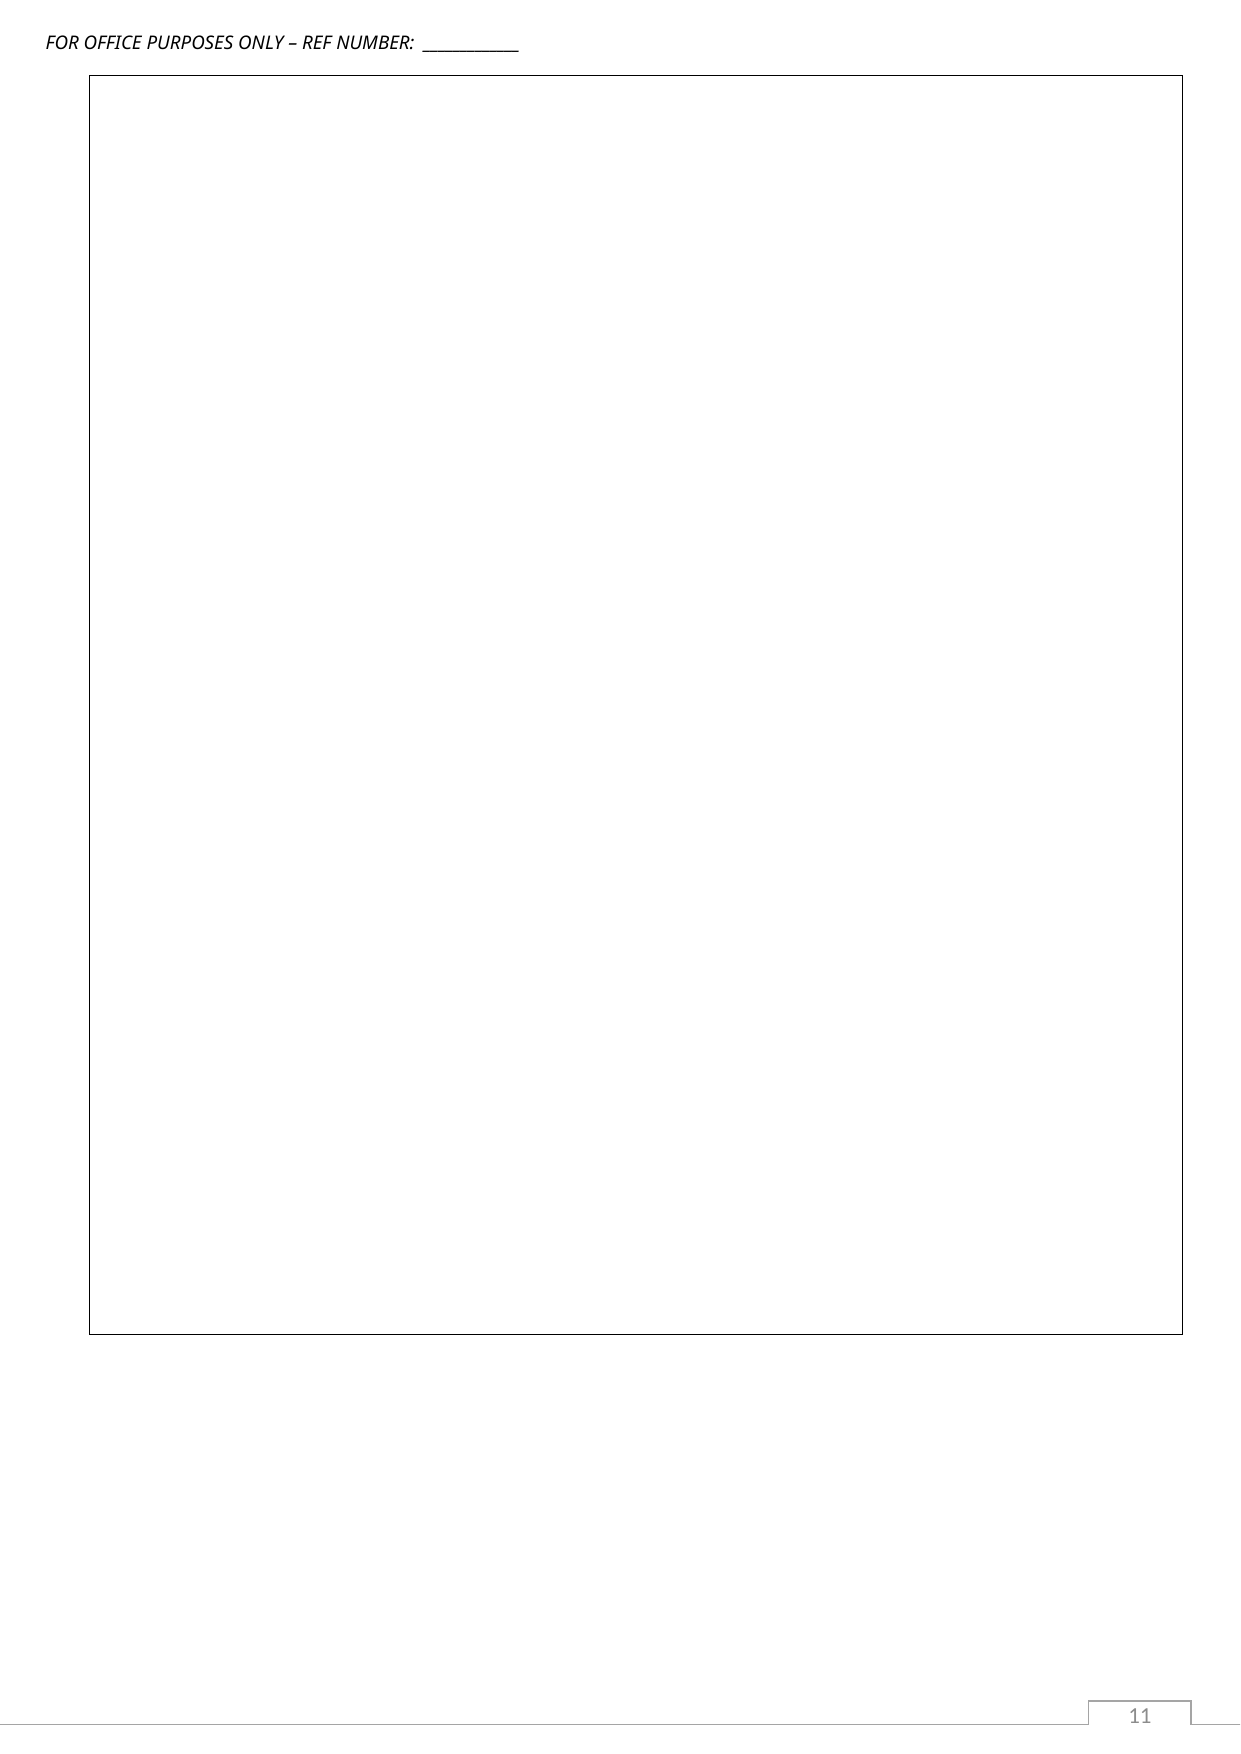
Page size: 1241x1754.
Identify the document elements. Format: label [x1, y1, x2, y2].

table_cell [90, 76, 1182, 1333]
